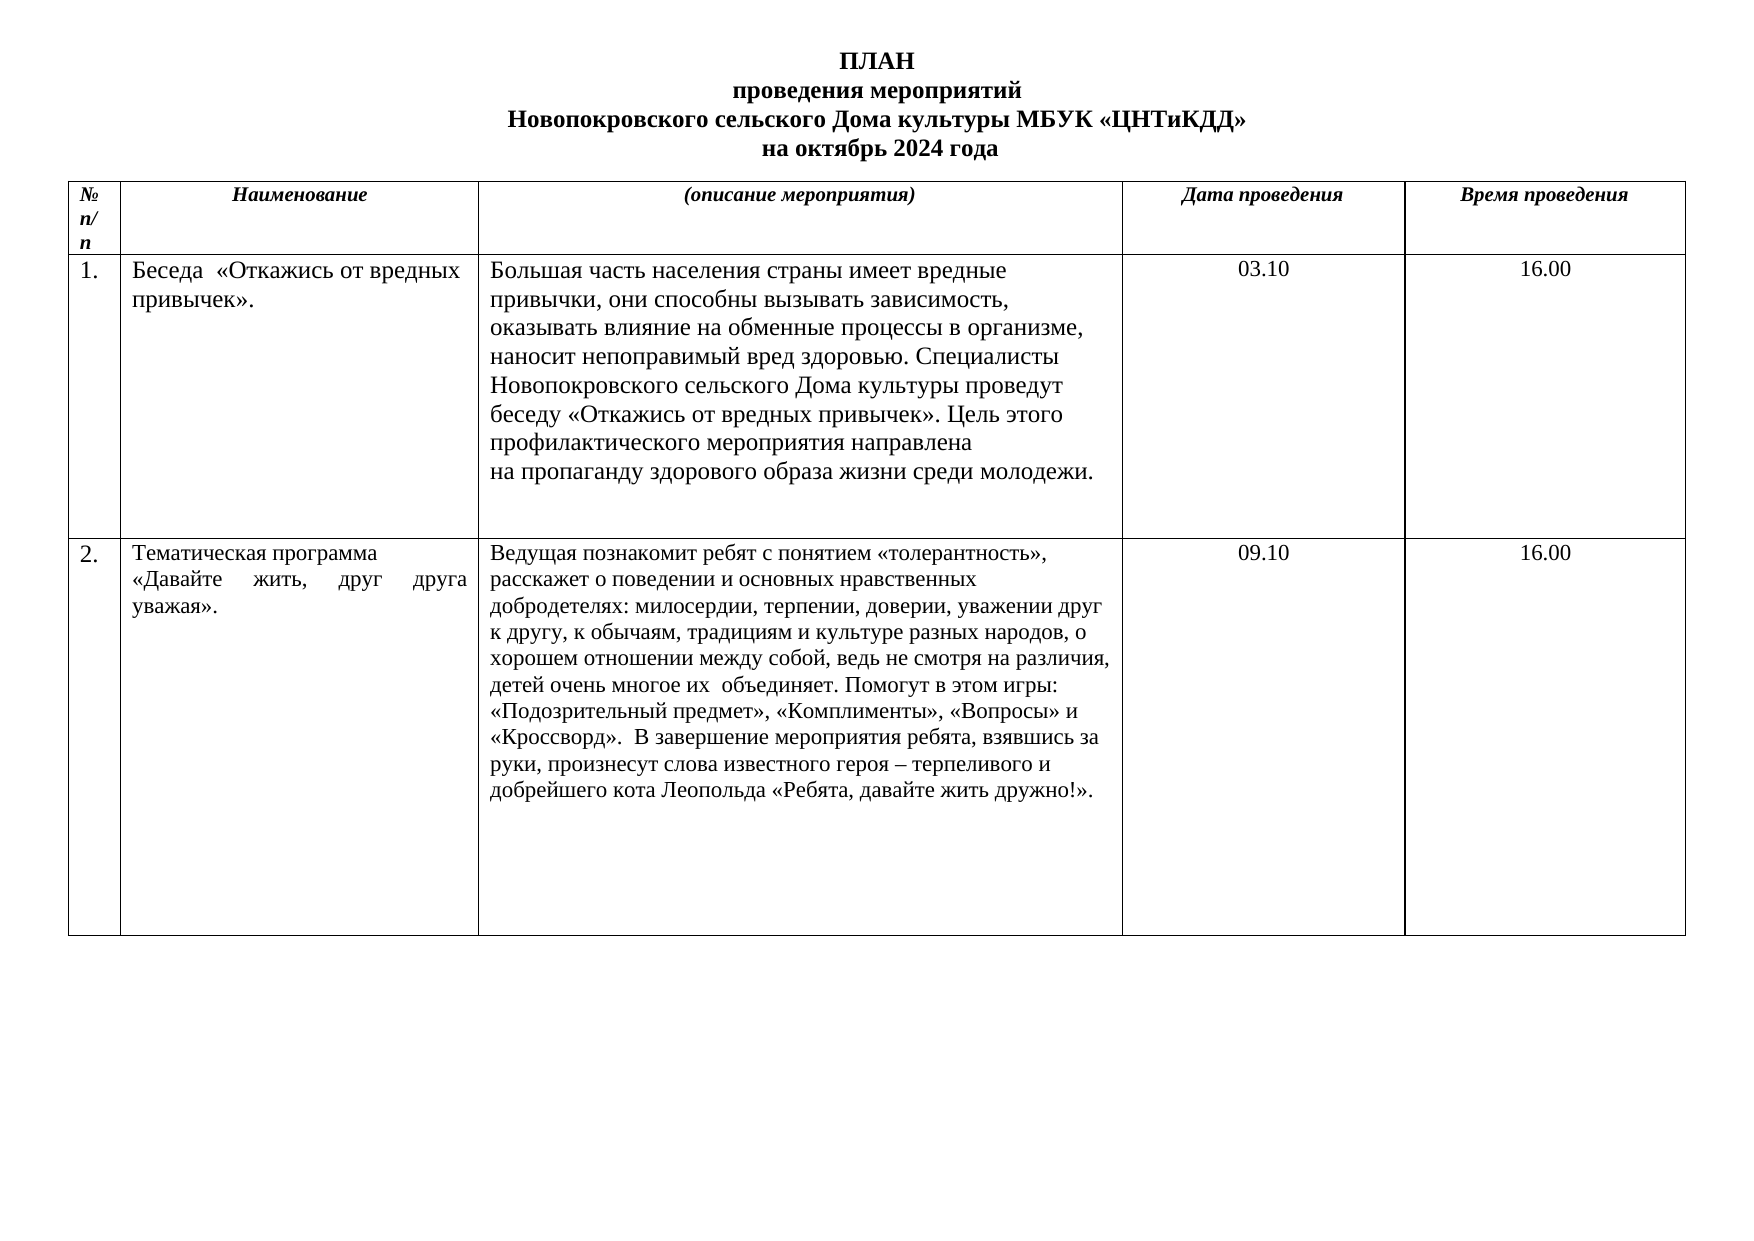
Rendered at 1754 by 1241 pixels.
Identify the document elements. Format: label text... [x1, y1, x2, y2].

text ПЛАН [59, 46, 1695, 75]
table_cell 09.10 [1123, 539, 1404, 935]
text на октябрь 2024 года [59, 133, 1695, 161]
table_header (описание мероприятия) [479, 182, 1122, 254]
table_cell 03.10 [1123, 255, 1404, 538]
text проведения мероприятий [59, 75, 1695, 104]
text Новопокровского сельского Дома культуры МБУК «ЦНТиКДД» [59, 104, 1695, 133]
table_header № п/п [69, 182, 120, 254]
table_header Время проведения [1406, 182, 1685, 254]
table_cell 16.00 [1406, 539, 1685, 935]
table_cell Тематическая программа «Давайте жить, друг друга уважая». [121, 539, 478, 935]
table_cell [69, 255, 120, 538]
table_cell Беседа «Откажись от вредных привычек». [121, 255, 478, 538]
table_header Наименование [121, 182, 478, 254]
table_cell Ведущая познакомит ребят с понятием «толерантность», расскажет о поведении и основных нравственных добродетелях: милосердии, терпении, доверии, уважении друг к другу, к обычаям, традициям и культуре разных народов, о хорошем отношении между собой, ведь не смотря на различия, детей очень многое их объединяет. Помогут в этом игры: «Подозрительный предмет», «Комплименты», «Вопросы» и «Кроссворд». В завершение мероприятия ребята, взявшись за руки, произнесут слова известного героя – терпеливого и добрейшего кота Леопольда «Ребята, давайте жить дружно!». [479, 539, 1122, 935]
table_cell [69, 539, 120, 935]
table_cell 16.00 [1406, 255, 1685, 538]
table_cell Большая часть населения страны имеет вредные привычки, они способны вызывать зависимость, оказывать влияние на обменные процессы в организме, наносит непоправимый вред здоровью. Специалисты Новопокровского сельского Дома культуры проведут беседу «Откажись от вредных привычек». Цель этого профилактического мероприятия направлена на пропаганду здорового образа жизни среди молодежи. [479, 255, 1122, 538]
table_header Дата проведения [1123, 182, 1404, 254]
